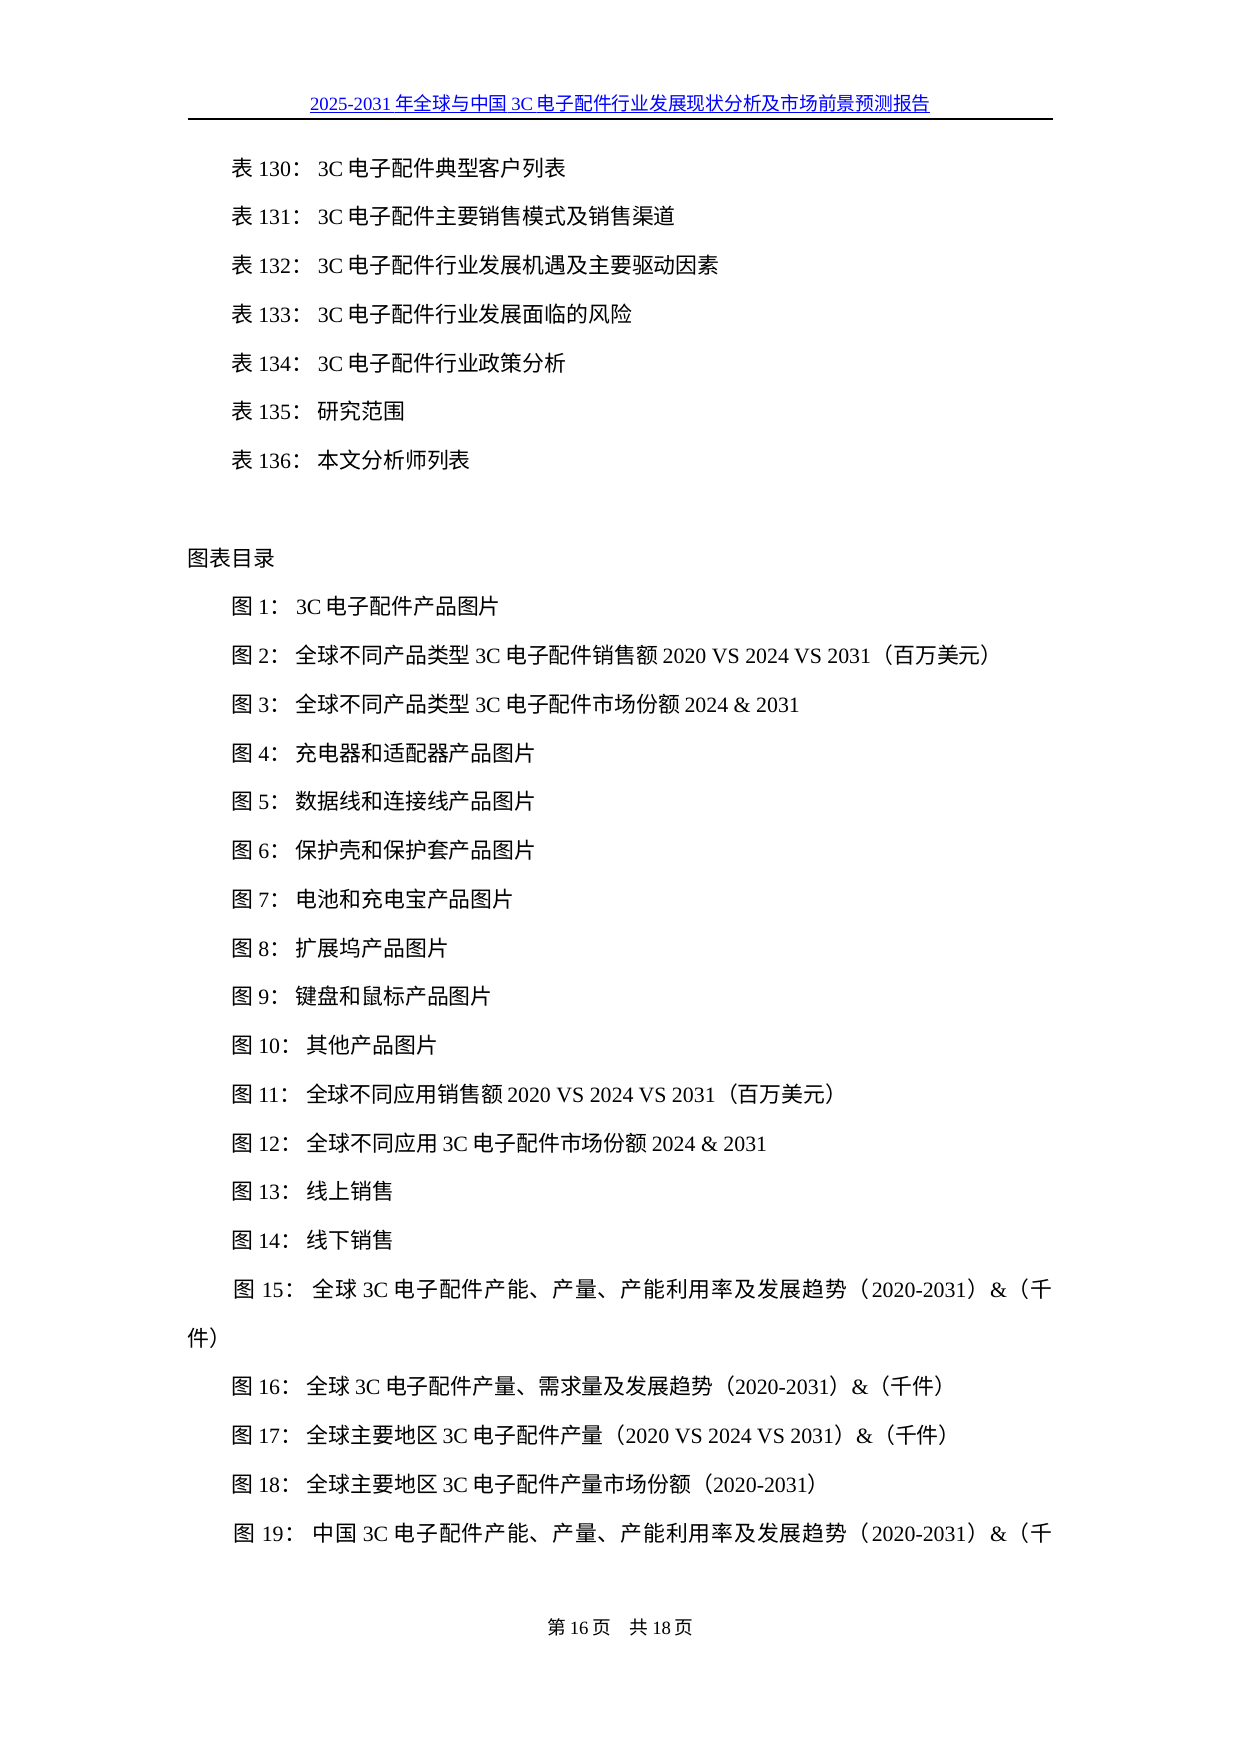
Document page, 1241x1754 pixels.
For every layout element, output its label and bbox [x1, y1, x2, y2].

text [187, 150, 1053, 1548]
